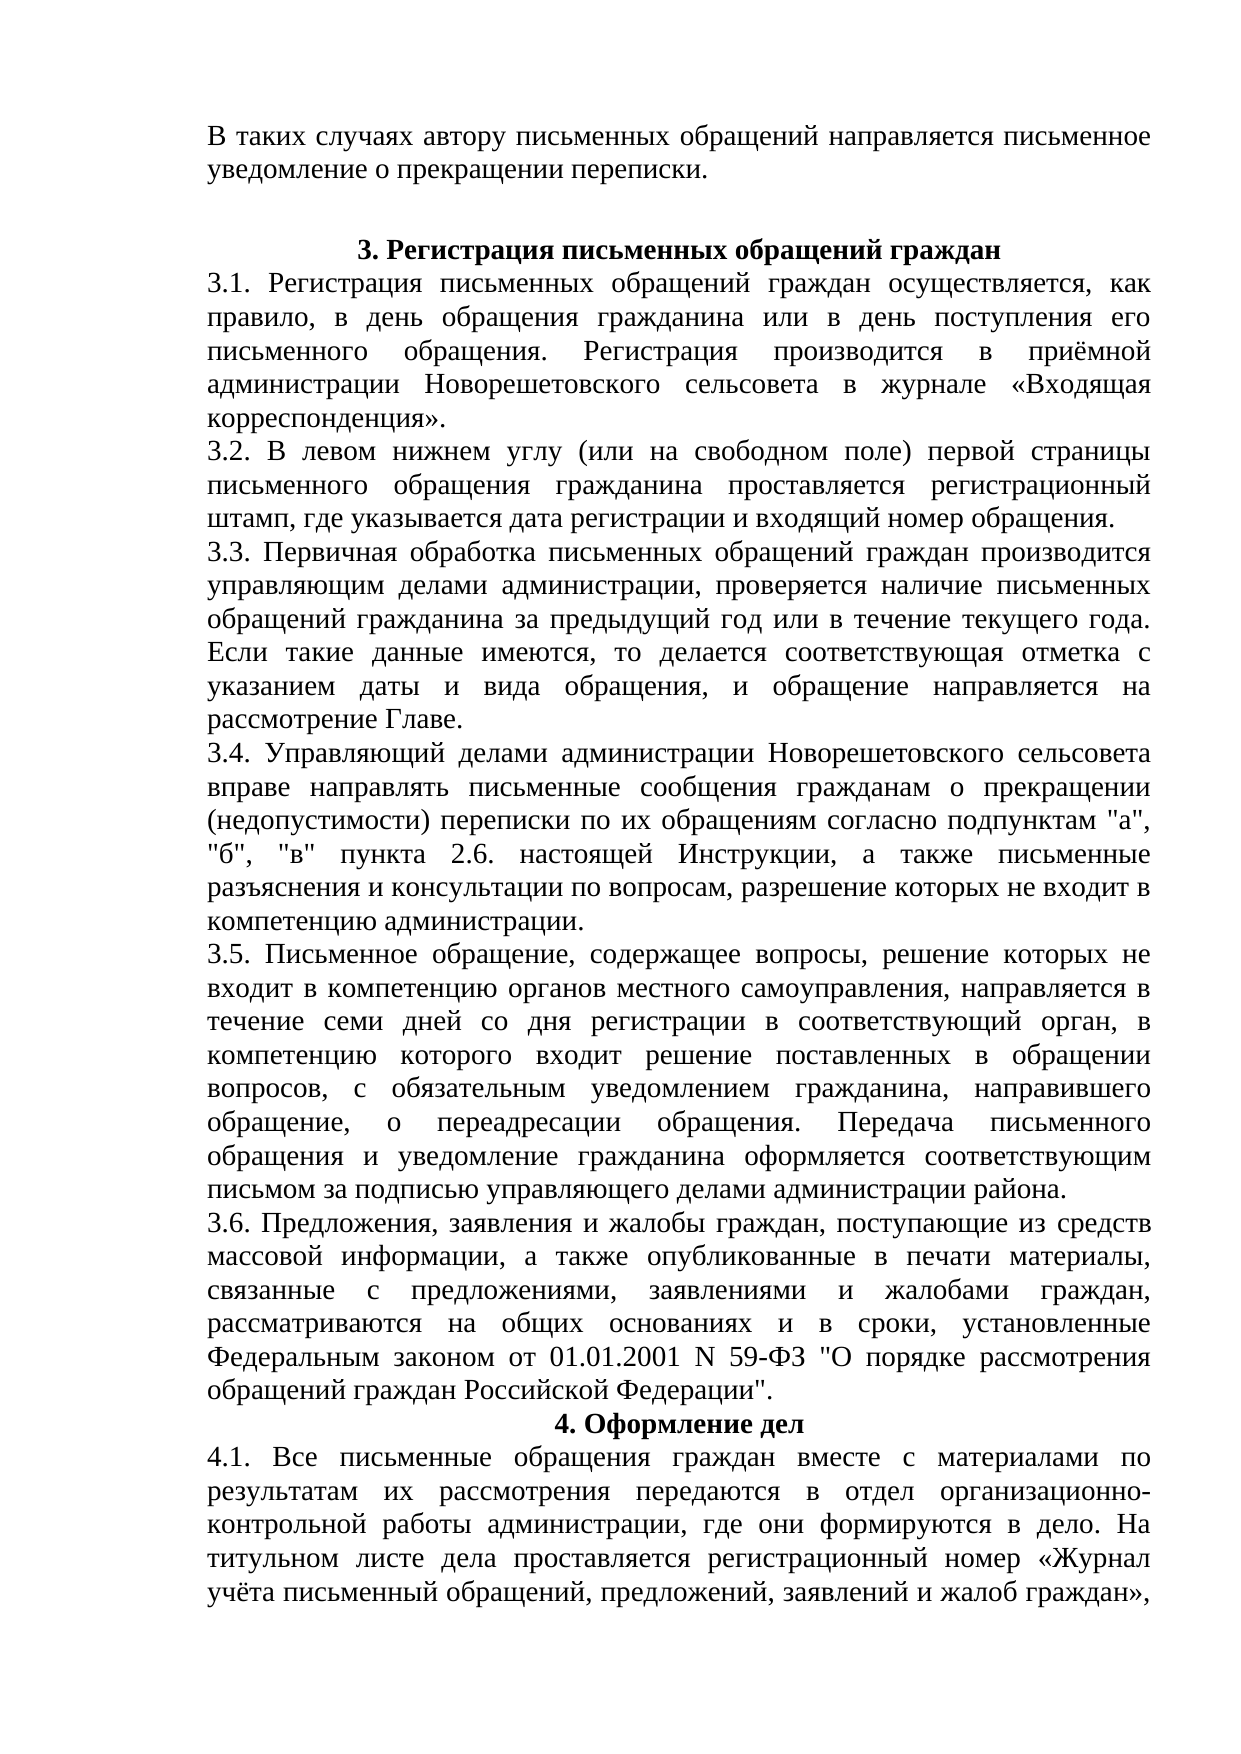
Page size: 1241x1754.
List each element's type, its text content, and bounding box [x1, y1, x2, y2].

text 3.3. Первичная обработка письменных обращений граждан производится управляющим делами администрации, проверяется наличие письменных обращений гражданина за предыдущий год или в течение текущего года. Если такие данные имеются, то делается соответствующая отметка с указанием даты и вида обращения, и обращение направляется на рассмотрение Главе. [207, 534, 1152, 735]
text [207, 1439, 1152, 1607]
text 3.4. Управляющий делами администрации Новорешетовского сельсовета вправе направлять письменные сообщения гражданам о прекращении (недопустимости) переписки по их обращениям согласно подпунктам "а", "б", "в" пункта 2.6. настоящей Инструкции, а также письменные разъяснения и консультации по вопросам, разрешение которых не входит в компетенцию администрации. [207, 735, 1152, 936]
text 3.5. Письменное обращение, содержащее вопросы, решение которых не входит в компетенцию органов местного самоуправления, направляется в течение семи дней со дня регистрации в соответствующий орган, в компетенцию которого входит решение поставленных в обращении вопросов, с обязательным уведомлением гражданина, направившего обращение, о переадресации обращения. Передача письменного обращения и уведомление гражданина оформляется соответствующим письмом за подписью управляющего делами администрации района. [207, 936, 1152, 1205]
text 3.1. Регистрация письменных обращений граждан осуществляется, как правило, в день обращения гражданина или в день поступления его письменного обращения. Регистрация производится в приёмной администрации Новорешетовского сельсовета в журнале «Входящая корреспонденция». [207, 266, 1152, 433]
text 3. Регистрация письменных обращений граждан [207, 232, 1152, 266]
text 3.6. Предложения, заявления и жалобы граждан, поступающие из средств массовой информации, а также опубликованные в печати материалы, связанные с предложениями, заявлениями и жалобами граждан, рассматриваются на общих основаниях и в сроки, установленные Федеральным законом от N 59-ФЗ "О порядке рассмотрения обращений граждан Российской Федерации". [207, 1205, 1152, 1406]
text 3.2. В левом нижнем углу (или на свободном поле) первой страницы письменного обращения гражданина проставляется регистрационный штамп, где указывается дата регистрации и входящий номер обращения. [207, 433, 1152, 534]
text 4. Оформление дел [207, 1406, 1152, 1439]
text В таких случаях автору письменных обращений направляется письменное уведомление о прекращении переписки. [207, 118, 1152, 185]
